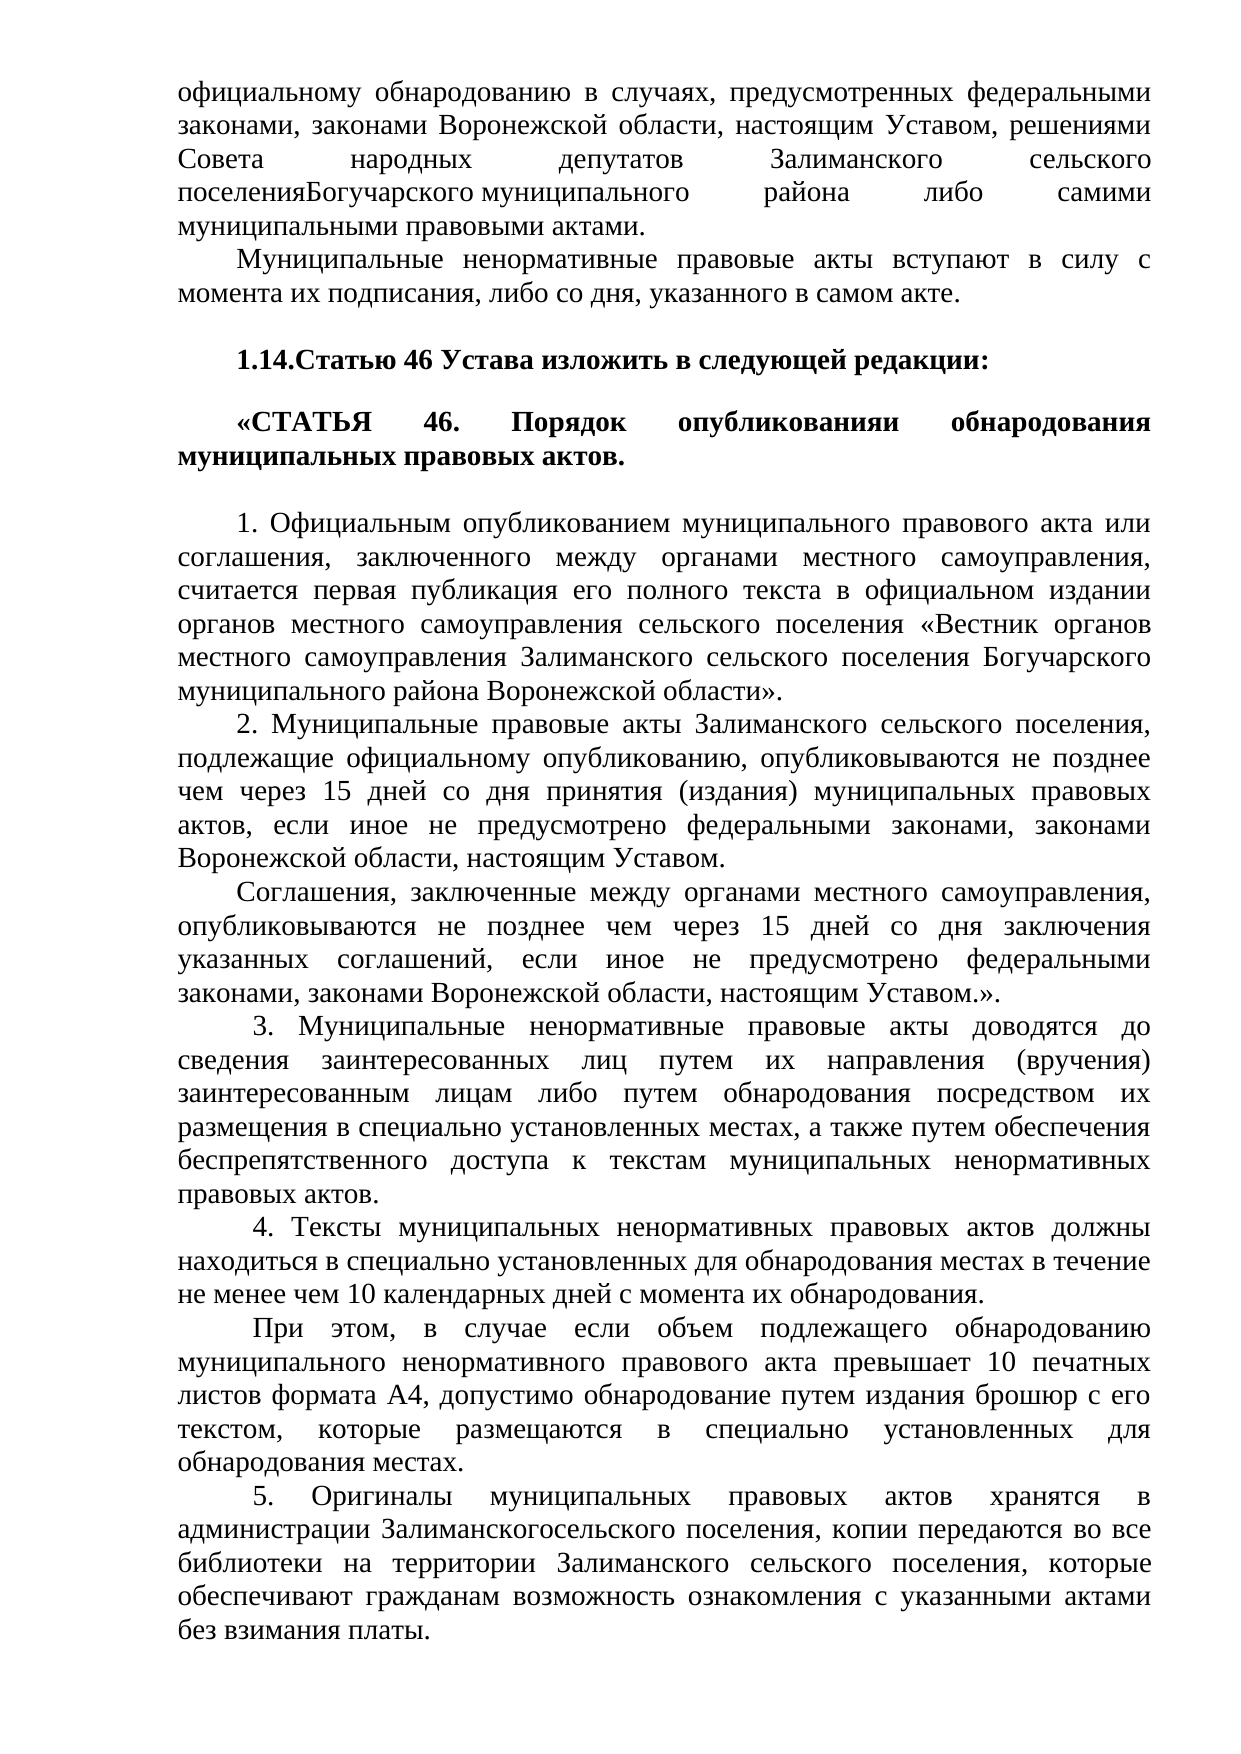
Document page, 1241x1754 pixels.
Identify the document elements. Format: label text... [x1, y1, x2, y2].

text «СТАТЬЯ 46. Порядок опубликованияи обнародования муниципальных правовых актов. [177, 404, 1152, 472]
text 2. Муниципальные правовые акты Залиманского сельского поселения, подлежащие официальному опубликованию, опубликовываются не позднее чем через 15 дней со дня принятия (издания) муниципальных правовых актов, если иное не предусмотрено федеральными законами, законами Воронежской области, настоящим Уставом. [177, 706, 1152, 874]
text 1. Официальным опубликованием муниципального правового акта или соглашения, заключенного между органами местного самоуправления, считается первая публикация его полного текста в официальном издании органов местного самоуправления сельского поселения «Вестник органов местного самоуправления Залиманского сельского поселения Богучарского муниципального района Воронежской области». [177, 505, 1152, 706]
text Муниципальные ненормативные правовые акты вступают в силу с момента их подписания, либо со дня, указанного в самом акте. [177, 242, 1152, 309]
text 1.14.Статью 46 Устава изложить в следующей редакции: [177, 342, 1152, 376]
text 5. Оригиналы муниципальных правовых актов хранятся в администрации Залиманскогосельского поселения, копии передаются во все библиотеки на территории Залиманского сельского поселения, которые обеспечивают гражданам возможность ознакомления с указанными актами без взимания платы. [177, 1478, 1152, 1646]
text 3. Муниципальные ненормативные правовые акты доводятся до сведения заинтересованных лиц путем их направления (вручения) заинтересованным лицам либо путем обнародования посредством их размещения в специально установленных местах, а также путем обеспечения беспрепятственного доступа к текстам муниципальных ненормативных правовых актов. [177, 1008, 1152, 1209]
text Соглашения, заключенные между органами местного самоуправления, опубликовываются не позднее чем через 15 дней со дня заключения указанных соглашений, если иное не предусмотрено федеральными законами, законами Воронежской области, настоящим Уставом.». [177, 874, 1152, 1008]
text 4. Тексты муниципальных ненормативных правовых актов должны находиться в специально установленных для обнародования местах в течение не менее чем 10 календарных дней с момента их обнародования. [177, 1209, 1152, 1310]
text При этом, в случае если объем подлежащего обнародованию муниципального ненормативного правового акта превышает 10 печатных листов формата А4, допустимо обнародование путем издания брошюр с его текстом, которые размещаются в специально установленных для обнародования местах. [177, 1310, 1152, 1478]
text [177, 74, 1152, 242]
